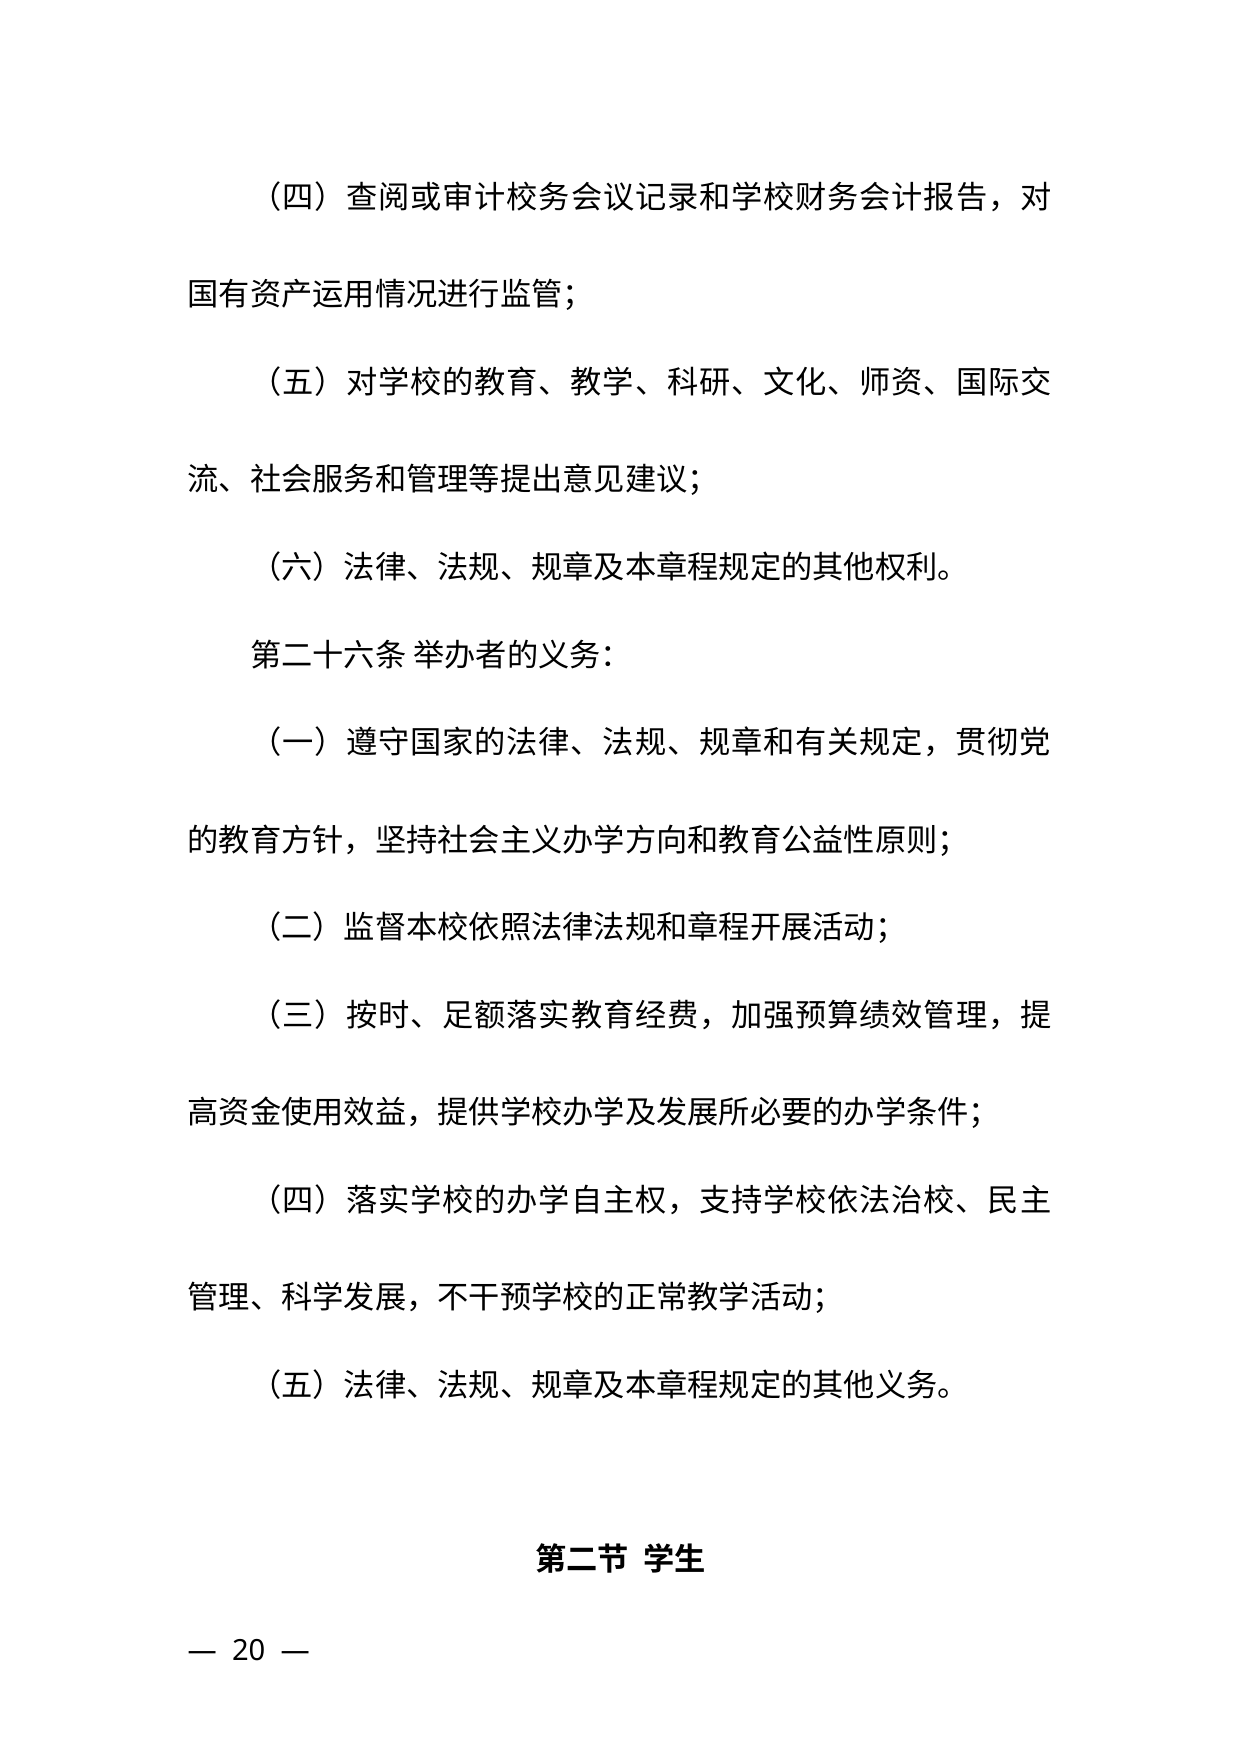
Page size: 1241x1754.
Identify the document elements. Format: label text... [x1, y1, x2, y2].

text （四）查阅或审计校务会议记录和学校财务会计报告，对国有资产运用情况进行监管； [187, 162, 1053, 324]
subtitle 第二节 学生 [187, 1524, 1053, 1589]
text （五）对学校的教育、教学、科研、文化、师资、国际交流、社会服务和管理等提出意见建议； [187, 347, 1053, 509]
text （三）按时、足额落实教育经费，加强预算绩效管理，提高资金使用效益，提供学校办学及发展所必要的办学条件； [187, 980, 1053, 1143]
text （一）遵守国家的法律、法规、规章和有关规定，贯彻党的教育方针，坚持社会主义办学方向和教育公益性原则； [187, 707, 1053, 870]
text （六）法律、法规、规章及本章程规定的其他权利。 [187, 532, 1053, 597]
text （五）法律、法规、规章及本章程规定的其他义务。 [187, 1350, 1053, 1415]
text 第二十六条 举办者的义务： [187, 620, 1053, 685]
text （二）监督本校依照法律法规和章程开展活动； [187, 892, 1053, 957]
text （四）落实学校的办学自主权，支持学校依法治校、民主管理、科学发展，不干预学校的正常教学活动； [187, 1165, 1053, 1328]
